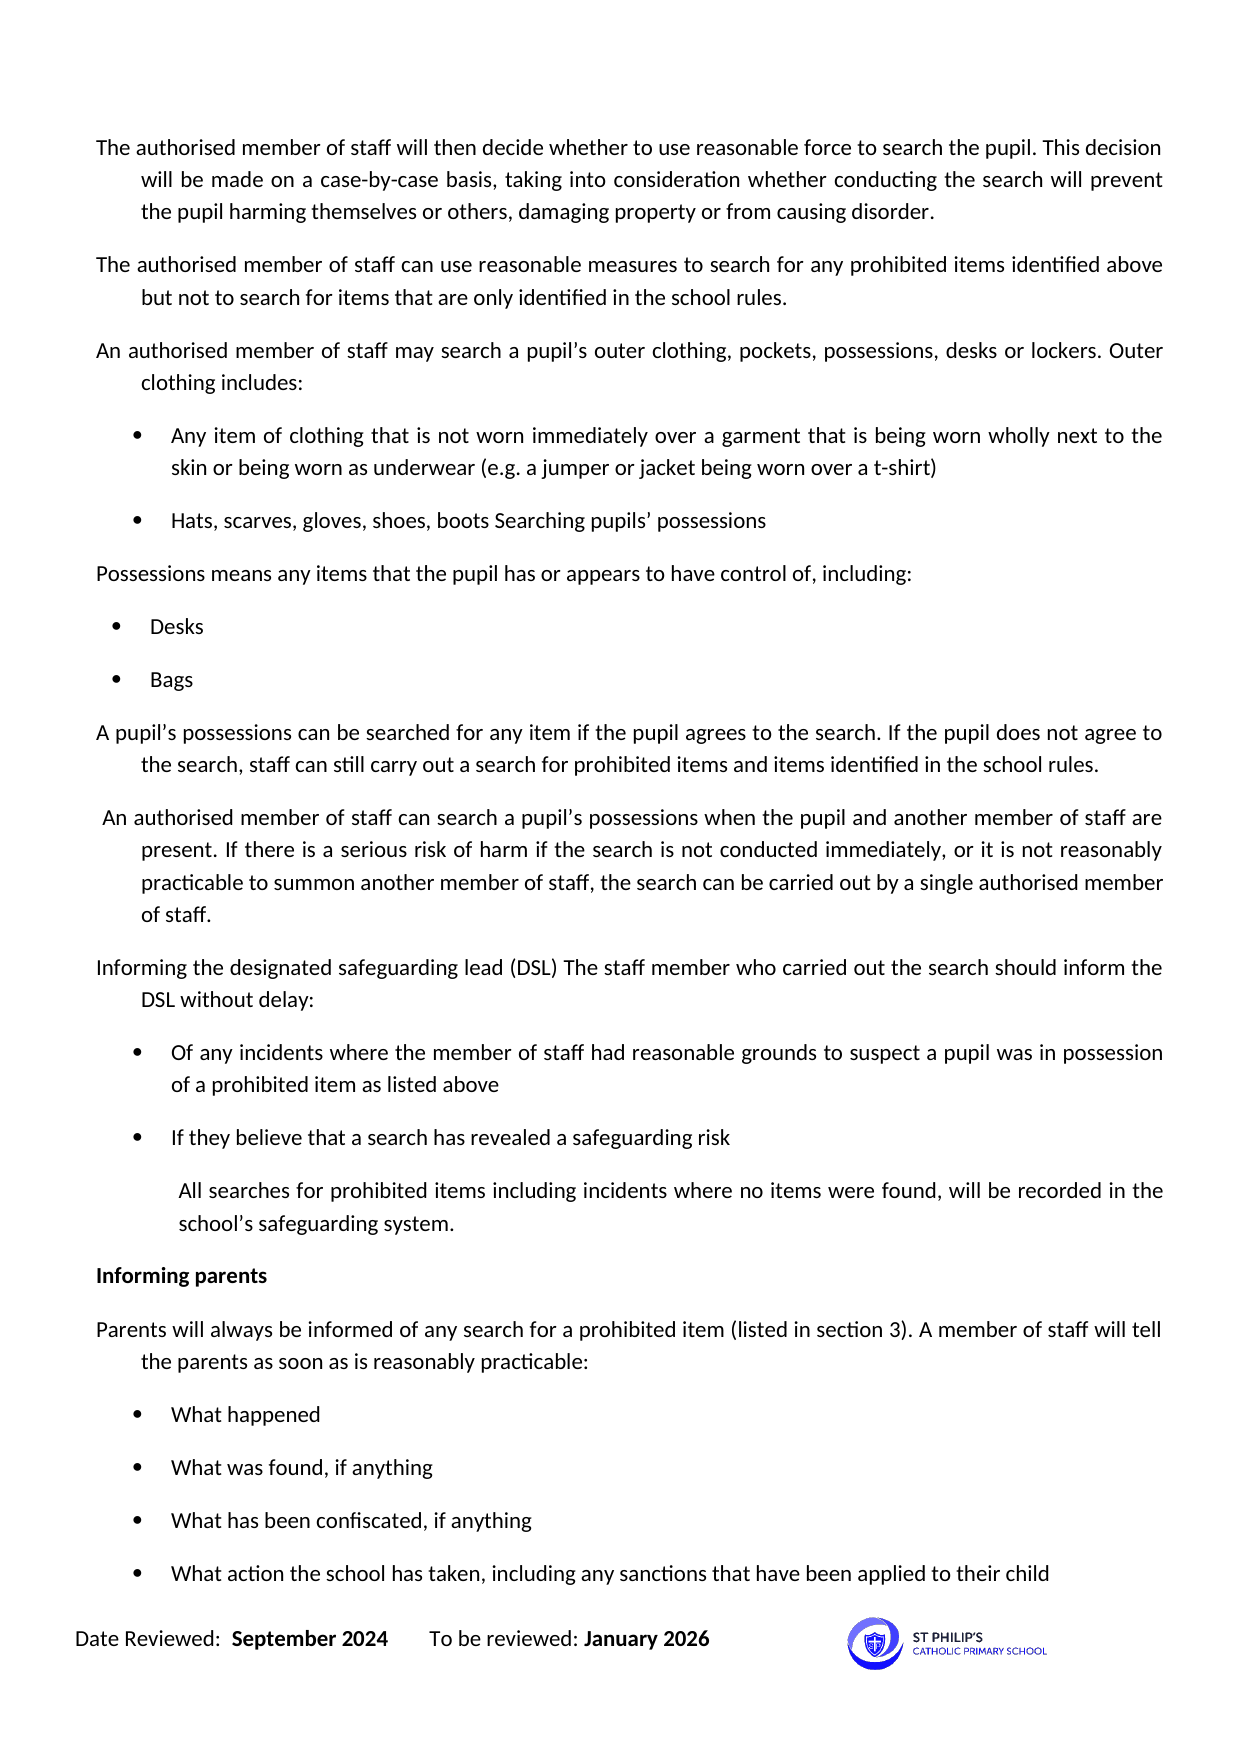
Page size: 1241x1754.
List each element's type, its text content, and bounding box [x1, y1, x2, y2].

list Desks [112, 612, 1165, 640]
list Hats, scarves, gloves, shoes, boots Searching pupils’ possessions [133, 506, 1165, 534]
list Any item of clothing that is not worn immediately over a garment that is being worn wholly next to the skin or being worn as underwear (e.g. a jumper or jacket being worn over a t-shirt) [133, 421, 1165, 481]
list Bags [112, 665, 1165, 693]
list What was found, if anything [133, 1453, 1165, 1481]
text All searches for prohibited items including incidents where no items were found, will be recorded in the school’s safeguarding system. [178, 1176, 1165, 1237]
text Informing the designated safeguarding lead (DSL) The staff member who carried out the search should inform the DSL without delay: [96, 953, 1165, 1013]
text The authorised member of staff can use reasonable measures to search for any prohibited items identified above but not to search for items that are only identified in the school rules. [96, 251, 1165, 311]
text Informing parents [96, 1262, 1165, 1290]
text Parents will always be informed of any search for a prohibited item (listed in section 3). A member of staff will tell the parents as soon as is reasonably practicable: [96, 1315, 1165, 1375]
picture [837, 1607, 1057, 1680]
text An authorised member of staff can search a pupil’s possessions when the pupil and another member of staff are present. If there is a serious risk of harm if the search is not conducted immediately, or it is not reasonably practicable to summon another member of staff, the search can be carried out by a single authorised member of staff. [96, 803, 1165, 928]
text A pupil’s possessions can be searched for any item if the pupil agrees to the search. If the pupil does not agree to the search, staff can still carry out a search for prohibited items and items identified in the school rules. [96, 718, 1165, 778]
list What happened [133, 1400, 1165, 1428]
list What has been confiscated, if anything [133, 1506, 1165, 1534]
text The authorised member of staff will then decide whether to use reasonable force to search the pupil. This decision will be made on a case-by-case basis, taking into consideration whether conducting the search will prevent the pupil harming themselves or others, damaging property or from causing disorder. [96, 133, 1165, 226]
text Possessions means any items that the pupil has or appears to have control of, including: [96, 559, 1165, 587]
list Of any incidents where the member of staff had reasonable grounds to suspect a pupil was in possession of a prohibited item as listed above [133, 1038, 1165, 1098]
list If they believe that a search has revealed a safeguarding risk [133, 1123, 1165, 1151]
list What action the school has taken, including any sanctions that have been applied to their child [133, 1559, 1165, 1587]
text An authorised member of staff may search a pupil’s outer clothing, pockets, possessions, desks or lockers. Outer clothing includes: [96, 336, 1165, 396]
